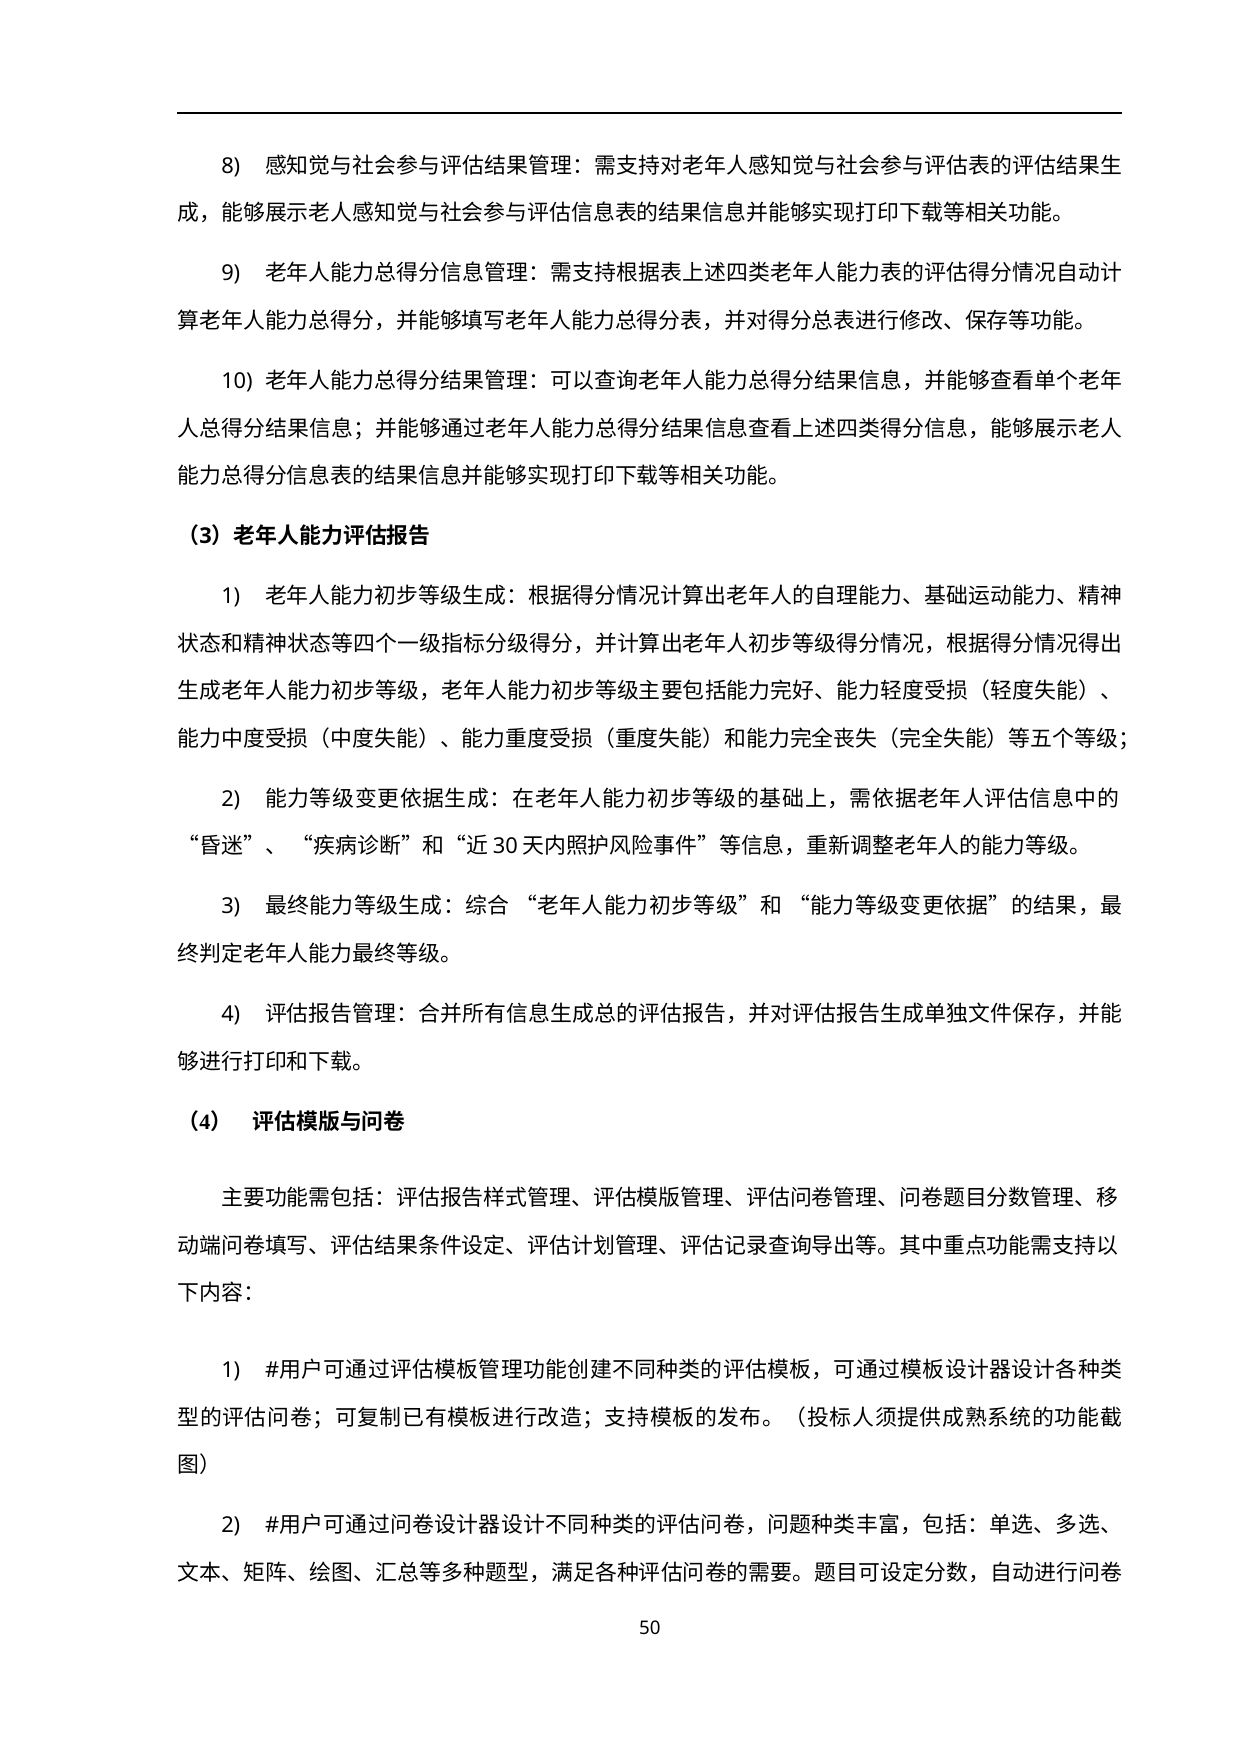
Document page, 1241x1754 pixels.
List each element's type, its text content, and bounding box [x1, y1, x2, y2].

list 能力等级变更依据生成：在老年人能力初步等级的基础上，需依据老年人评估信息中的“昏迷”、 “疾病诊断”和“近30天内照护风险事件”等信息，重新调整老年人的能力等级。 [177, 781, 1122, 860]
list 最终能力等级生成：综合 “老年人能力初步等级”和 “能力等级变更依据”的结果，最终判定老年人能力最终等级。 [177, 888, 1122, 968]
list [177, 1507, 1122, 1586]
list 老年人能力总得分信息管理：需支持根据表上述四类老年人能力表的评估得分情况自动计算老年人能力总得分，并能够填写老年人能力总得分表，并对得分总表进行修改、保存等功能。 [177, 255, 1122, 334]
text （3）老年人能力评估报告 [177, 518, 1122, 550]
list 老年人能力总得分结果管理：可以查询老年人能力总得分结果信息，并能够查看单个老年人总得分结果信息；并能够通过老年人能力总得分结果信息查看上述四类得分信息，能够展示老人能力总得分信息表的结果信息并能够实现打印下载等相关功能。 [177, 363, 1122, 490]
list 老年人能力初步等级生成：根据得分情况计算出老年人的自理能力、基础运动能力、精神状态和精神状态等四个一级指标分级得分，并计算出老年人初步等级得分情况，根据得分情况得出生成老年人能力初步等级，老年人能力初步等级主要包括能力完好、能力轻度受损（轻度失能）、能力中度受损（中度失能）、能力重度受损（重度失能）和能力完全丧失（完全失能）等五个等级； [177, 578, 1122, 752]
list 评估模版与问卷 [177, 1104, 1122, 1135]
list #用户可通过评估模板管理功能创建不同种类的评估模板，可通过模板设计器设计各种类型的评估问卷；可复制已有模板进行改造；支持模板的发布。（投标人须提供成熟系统的功能截图） [177, 1352, 1122, 1479]
list 感知觉与社会参与评估结果管理：需支持对老年人感知觉与社会参与评估表的评估结果生成，能够展示老人感知觉与社会参与评估信息表的结果信息并能够实现打印下载等相关功能。 [177, 148, 1122, 227]
list 评估报告管理：合并所有信息生成总的评估报告，并对评估报告生成单独文件保存，并能够进行打印和下载。 [177, 996, 1122, 1075]
text 主要功能需包括：评估报告样式管理、评估模版管理、评估问卷管理、问卷题目分数管理、移动端问卷填写、评估结果条件设定、评估计划管理、评估记录查询导出等。其中重点功能需支持以下内容： [177, 1180, 1122, 1307]
